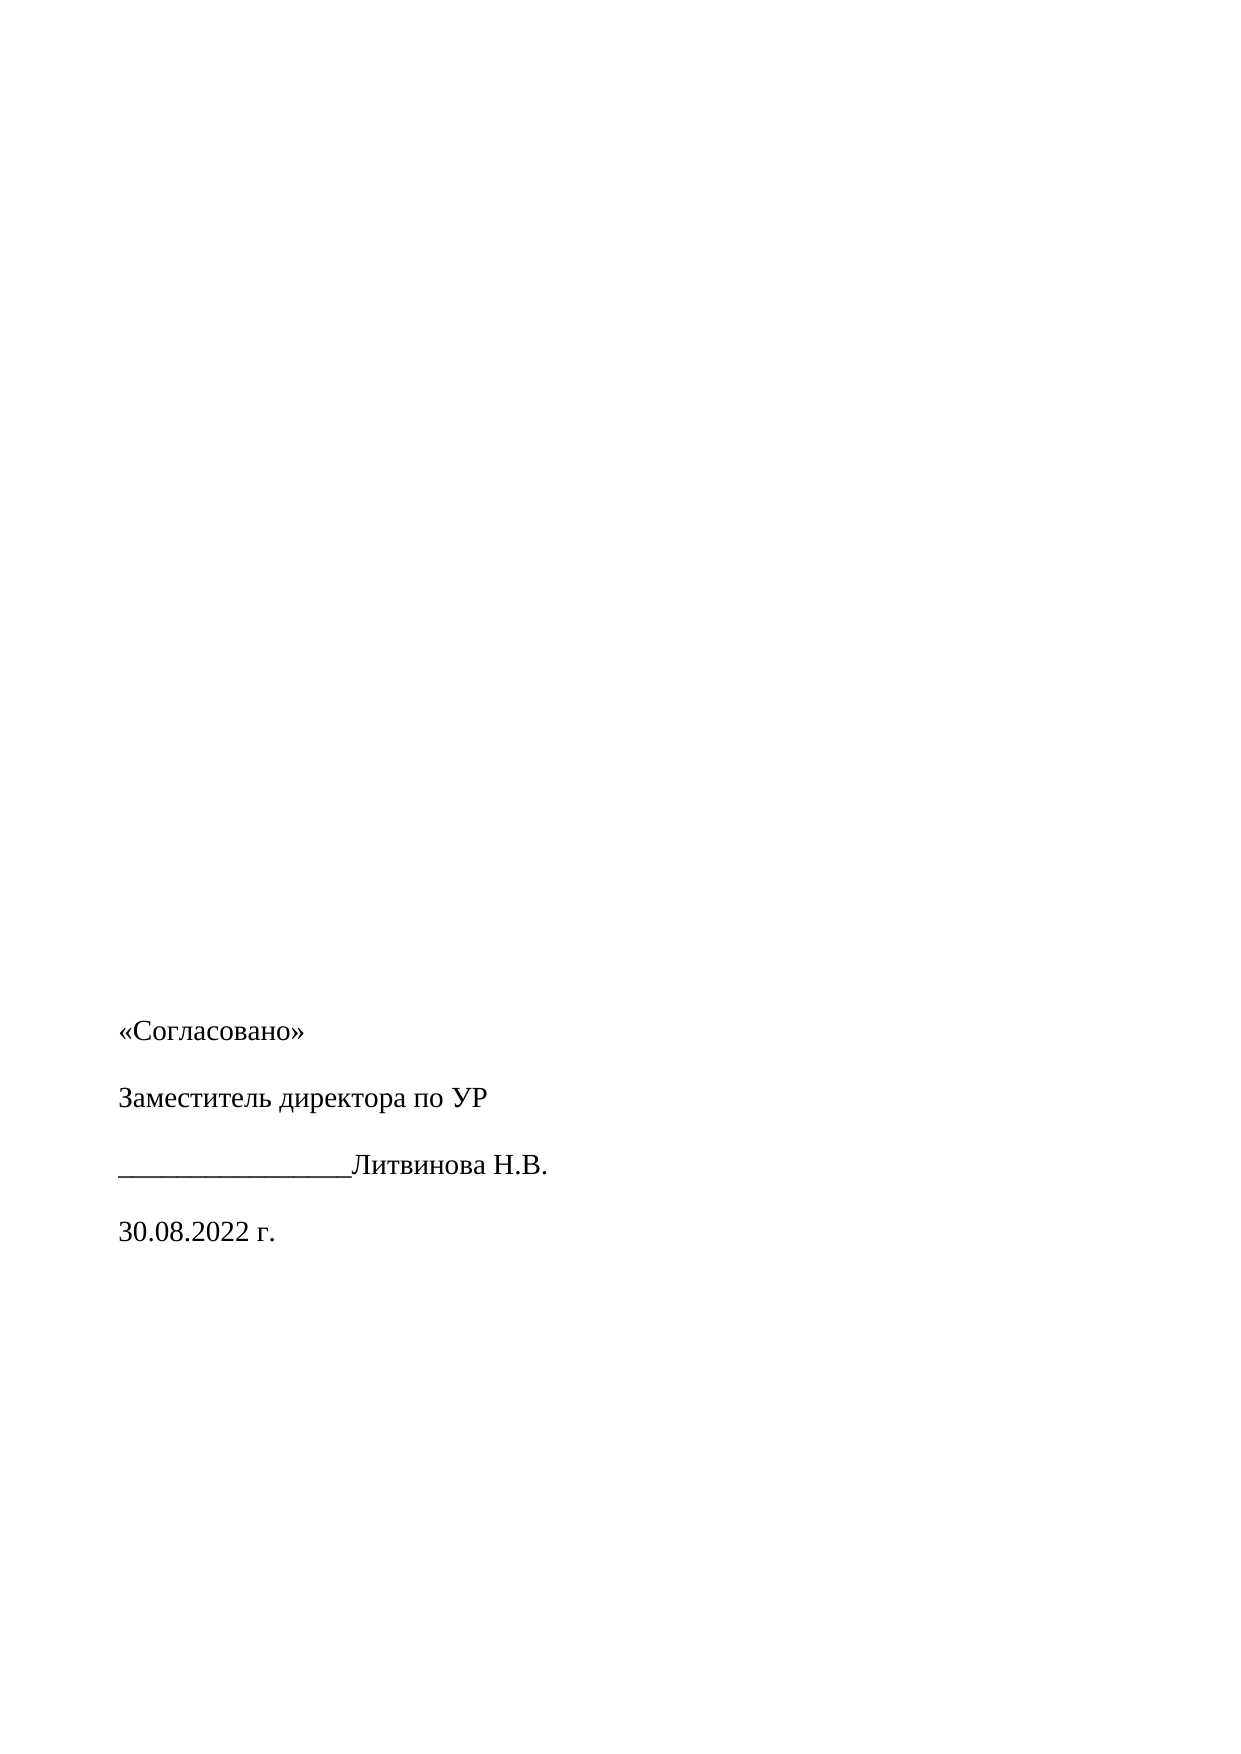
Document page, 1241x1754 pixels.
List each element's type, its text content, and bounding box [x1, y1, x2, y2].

text ________________Литвинова Н.В. [118, 1147, 598, 1181]
text Заместитель директора по УР [118, 1080, 598, 1114]
text 30.08.2022 г. [118, 1214, 598, 1248]
text «Согласовано» [118, 1013, 598, 1047]
